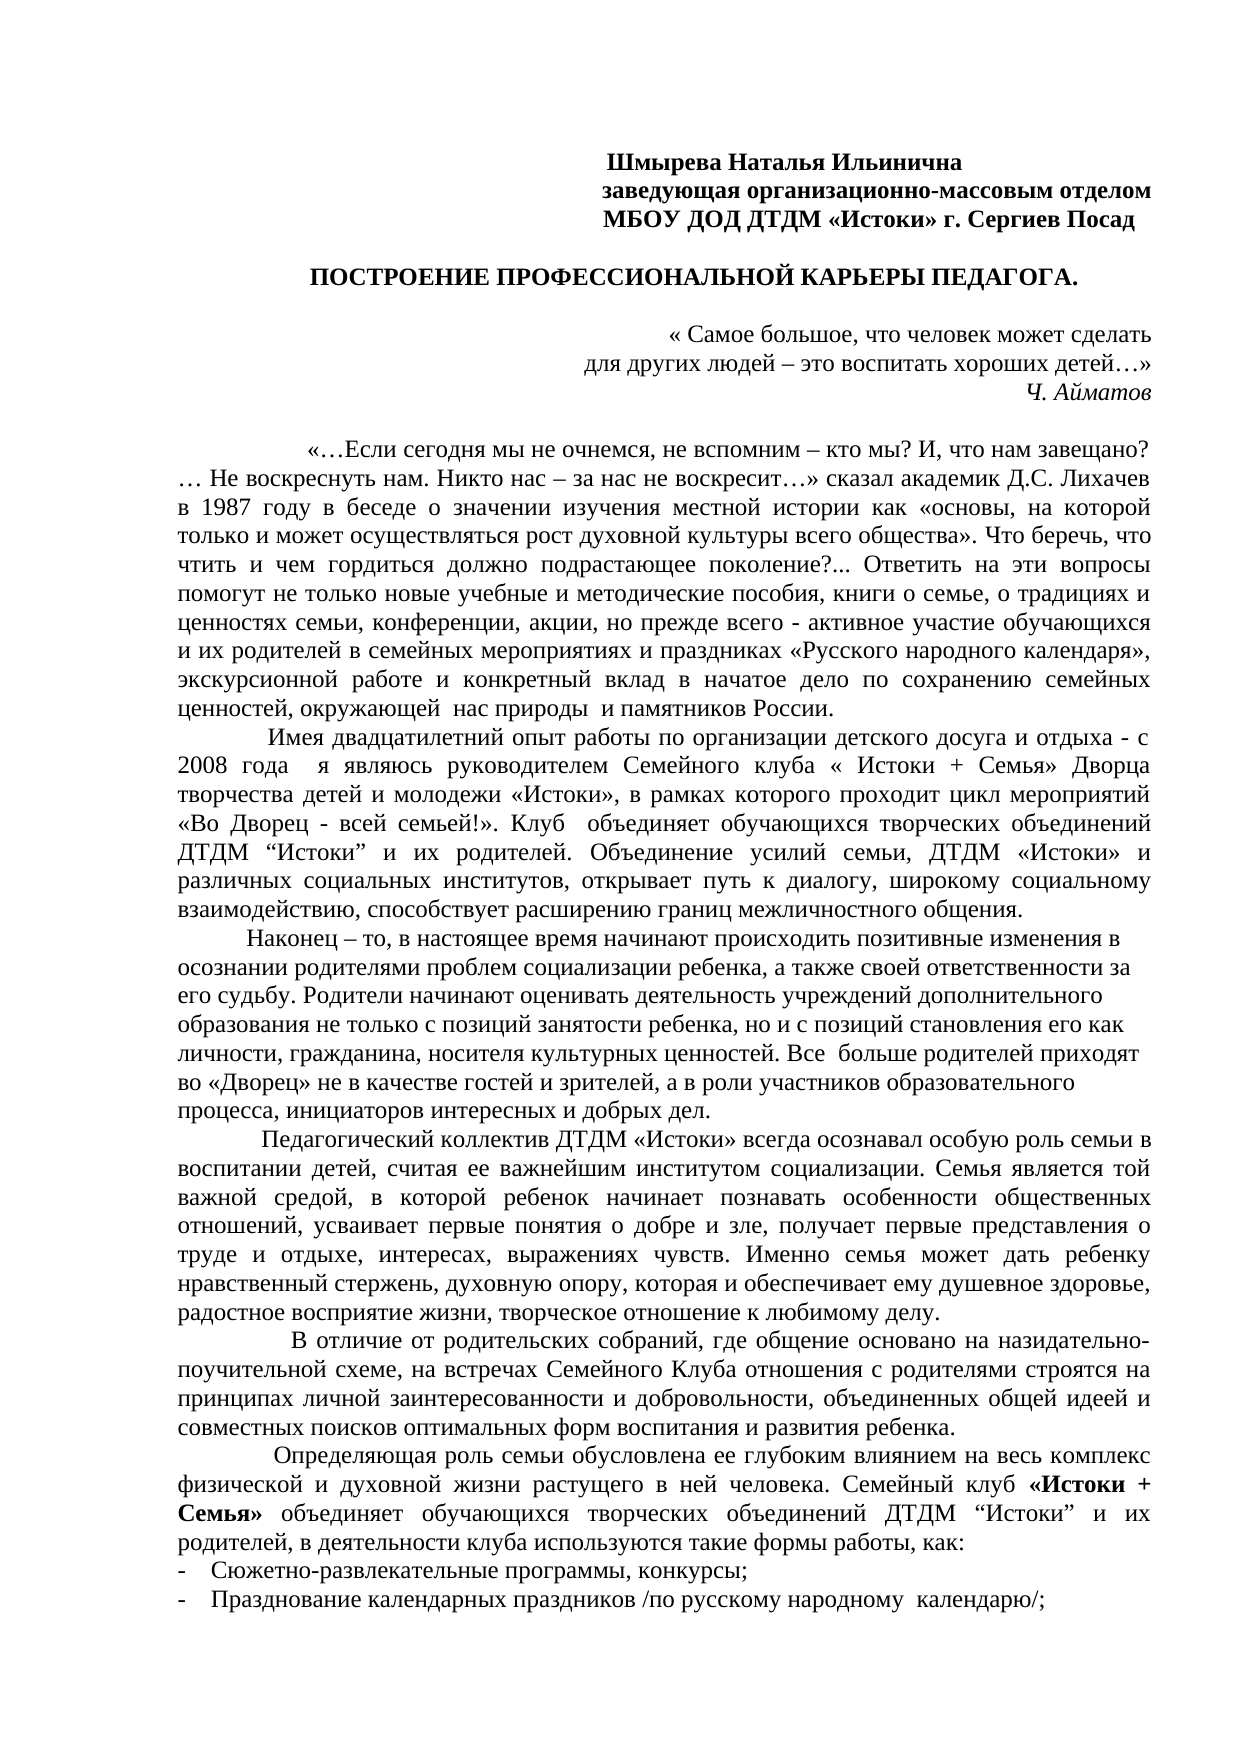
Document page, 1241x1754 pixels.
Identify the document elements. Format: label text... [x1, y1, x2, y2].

text для других людей – это воспитать хороших детей…» [177, 348, 1152, 377]
text - Сюжетно-развлекательные программы, конкурсы; [177, 1556, 1152, 1584]
text « Самое большое, что человек может сделать [177, 319, 1152, 348]
subtitle Наконец – то, в настоящее время начинают происходить позитивные изменения в осознании родителями проблем социализации ребенка, а также своей ответственности за его судьбу. Родители начинают оценивать деятельность учреждений дополнительного образования не только с позиций занятости ребенка, но и с позиций становления его как личности, гражданина, носителя культурных ценностей. Все больше родителей приходят во «Дворец» не в качестве гостей и зрителей, а в роли участников образовательного процесса, инициаторов интересных и добрых дел. [177, 923, 1152, 1124]
text МБОУ ДОД ДТДМ «Истоки» г. Сергиев Посад [177, 204, 1152, 233]
text Педагогический коллектив ДТДМ «Истоки» всегда осознавал особую роль семьи в воспитании детей, считая ее важнейшим институтом социализации. Семья является той важной средой, в которой ребенок начинает познавать особенности общественных отношений, усваивает первые понятия о добре и зле, получает первые представления о труде и отдыхе, интересах, выражениях чувств. Именно семья может дать ребенку нравственный стержень, духовную опору, которая и обеспечивает ему душевное здоровье, радостное восприятие жизни, творческое отношение к любимому делу. [177, 1124, 1152, 1326]
text заведующая организационно-массовым отделом [177, 176, 1152, 204]
text Определяющая роль семьи обусловлена ее глубоким влиянием на весь комплекс физической и духовной жизни растущего в ней человека. Семейный клуб «Истоки + Семья» объединяет обучающихся творческих объединений ДТДМ “Истоки” и их родителей, в деятельности клуба используются такие формы работы, как: [177, 1441, 1152, 1556]
text - Празднование календарных праздников /по русскому народному календарю/; [177, 1584, 1152, 1613]
text Шмырева Наталья Ильинична [177, 147, 1152, 176]
text ПОСТРОЕНИЕ ПРОФЕССИОНАЛЬНОЙ КАРЬЕРЫ ПЕДАГОГА. [177, 262, 1152, 291]
text «…Если сегодня мы не очнемся, не вспомним – кто мы? И, что нам завещано? … Не воскреснуть нам. Никто нас – за нас не воскресит…» сказал академик Д.С. Лихачев в 1987 году в беседе о значении изучения местной истории как «основы, на которой только и может осуществляться рост духовной культуры всего общества». Что беречь, что чтить и чем гордиться должно подрастающее поколение?... Ответить на эти вопросы помогут не только новые учебные и методические пособия, книги о семье, о традициях и ценностях семьи, конференции, акции, но прежде всего - активное участие обучающихся и их родителей в семейных мероприятиях и праздниках «Русского народного календаря», экскурсионной работе и конкретный вклад в начатое дело по сохранению семейных ценностей, окружающей нас природы и памятников России. [177, 434, 1152, 722]
text Имея двадцатилетний опыт работы по организации детского досуга и отдыха - с 2008 года я являюсь руководителем Семейного клуба « Истоки + Семья» Дворца творчества детей и молодежи «Истоки», в рамках которого проходит цикл мероприятий «Во Дворец - всей семьей!». Клуб объединяет обучающихся творческих объединений ДТДМ “Истоки” и их родителей. Объединение усилий семьи, ДТДМ «Истоки» и различных социальных институтов, открывает путь к диалогу, широкому социальному взаимодействию, способствует расширению границ межличностного общения. [177, 722, 1152, 923]
text Ч. Айматов [177, 377, 1152, 406]
text В отличие от родительских собраний, где общение основано на назидательно-поучительной схеме, на встречах Семейного Клуба отношения с родителями строятся на принципах личной заинтересованности и добровольности, объединенных общей идеей и совместных поисков оптимальных форм воспитания и развития ребенка. [177, 1326, 1152, 1441]
